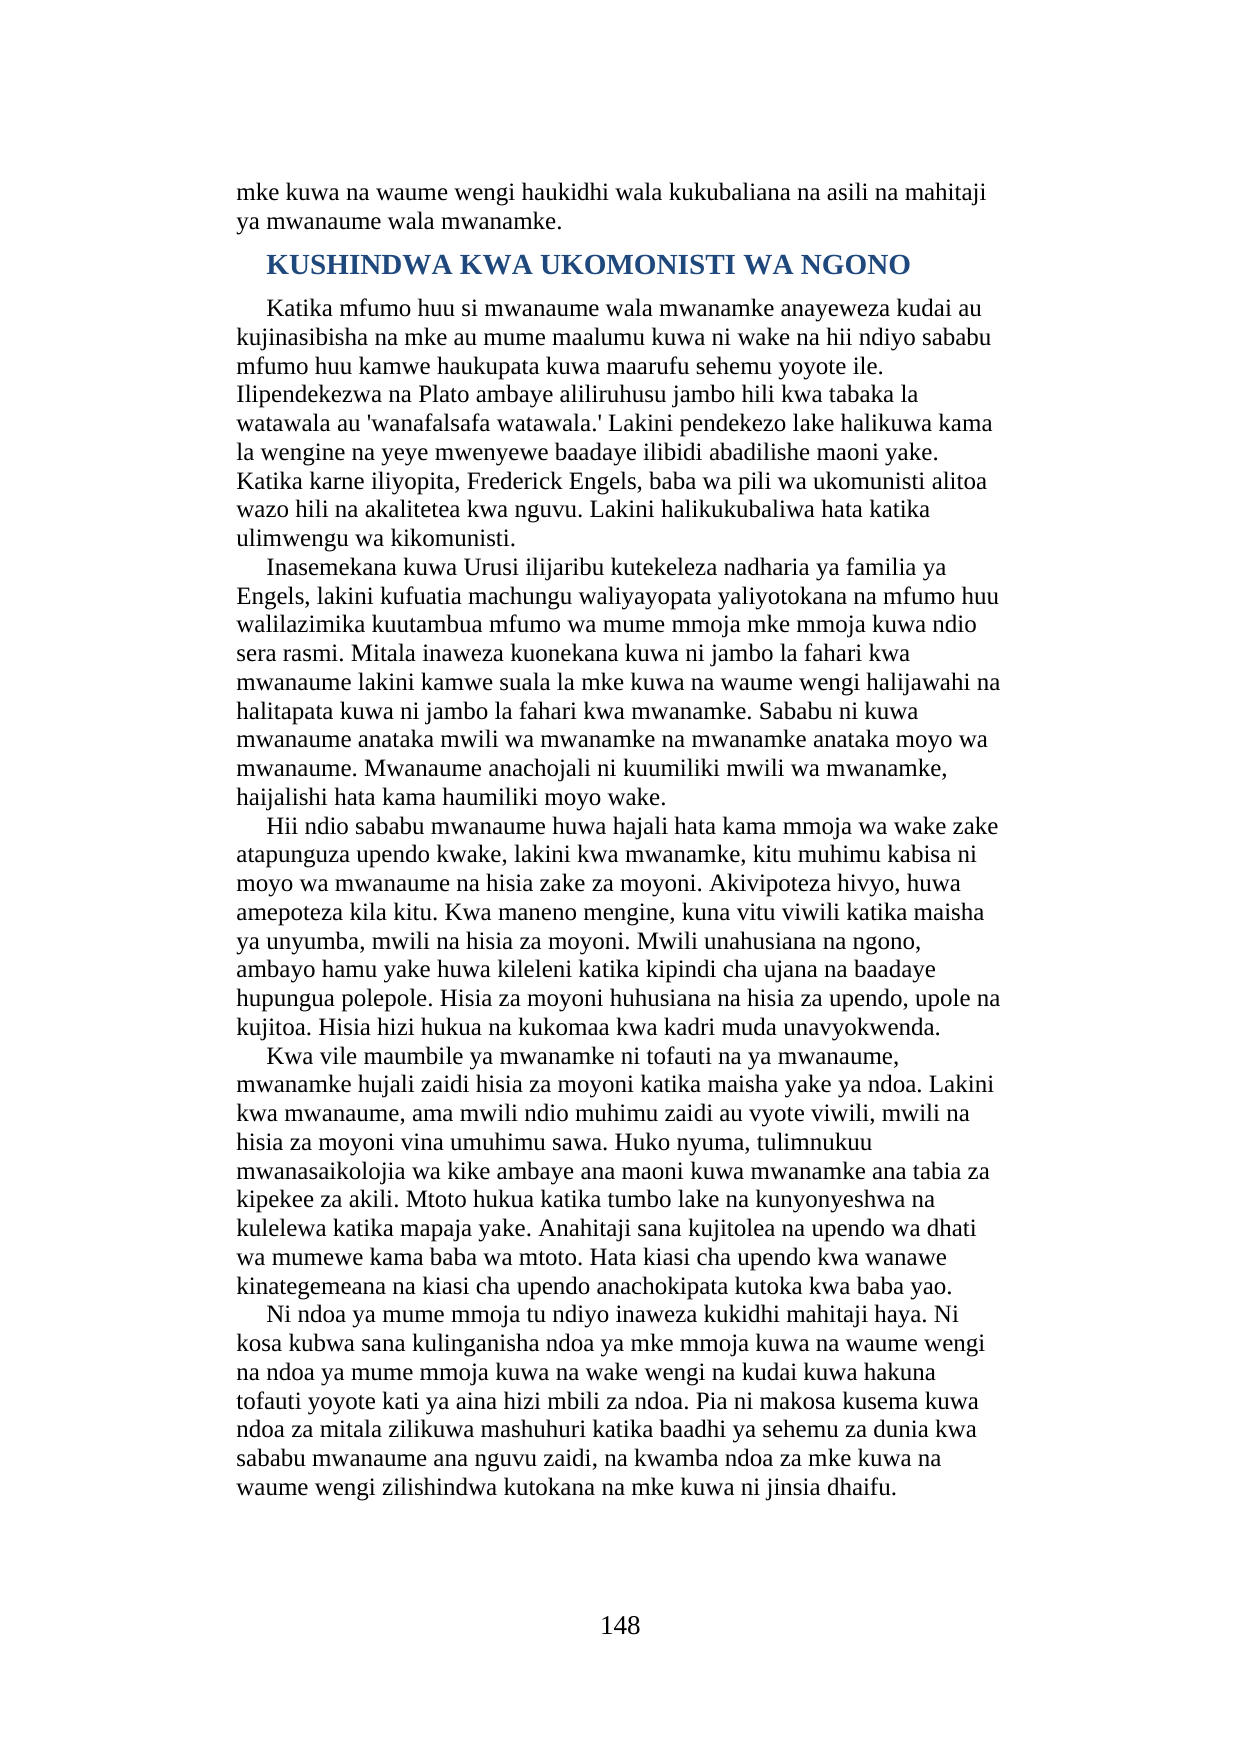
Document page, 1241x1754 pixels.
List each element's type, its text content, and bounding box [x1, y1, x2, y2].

subtitle KUSHINDWA KWA UKOMONISTI WA NGONO [236, 247, 1004, 281]
text Hii ndio sababu mwanaume huwa hajali hata kama mmoja wa wake zake atapunguza upendo kwake, lakini kwa mwanamke, kitu muhimu kabisa ni moyo wa mwanaume na hisia zake za moyoni. Akivipoteza hivyo, huwa amepoteza kila kitu. Kwa maneno mengine, kuna vitu viwili katika maisha ya unyumba, mwili na hisia za moyoni. Mwili unahusiana na ngono, ambayo hamu yake huwa kileleni katika kipindi cha ujana na baadaye hupungua polepole. Hisia za moyoni huhusiana na hisia za upendo, upole na kujitoa. Hisia hizi hukua na kukomaa kwa kadri muda unavyokwenda. [236, 811, 1004, 1041]
text Kwa vile maumbile ya mwanamke ni tofauti na ya mwanaume, mwanamke hujali zaidi hisia za moyoni katika maisha yake ya ndoa. Lakini kwa mwanaume, ama mwili ndio muhimu zaidi au vyote viwili, mwili na hisia za moyoni vina umuhimu sawa. Huko nyuma, tulimnukuu mwanasaikolojia wa kike ambaye ana maoni kuwa mwanamke ana tabia za kipekee za akili. Mtoto hukua katika tumbo lake na kunyonyeshwa na kulelewa katika mapaja yake. Anahitaji sana kujitolea na upendo wa dhati wa mumewe kama baba wa mtoto. Hata kiasi cha upendo kwa wanawe kinategemeana na kiasi cha upendo anachokipata kutoka kwa baba yao. [236, 1041, 1004, 1299]
text Ni ndoa ya mume mmoja tu ndiyo inaweza kukidhi mahitaji haya. Ni kosa kubwa sana kulinganisha ndoa ya mke mmoja kuwa na waume wengi na ndoa ya mume mmoja kuwa na wake wengi na kudai kuwa hakuna tofauti yoyote kati ya aina hizi mbili za ndoa. Pia ni makosa kusema kuwa ndoa za mitala zilikuwa mashuhuri katika baadhi ya sehemu za dunia kwa sababu mwanaume ana nguvu zaidi, na kwamba ndoa za mke kuwa na waume wengi zilishindwa kutokana na mke kuwa ni jinsia dhaifu. [236, 1299, 1004, 1501]
text Inasemekana kuwa Urusi ilijaribu kutekeleza nadharia ya familia ya Engels, lakini kufuatia machungu waliyayopata yaliyotokana na mfumo huu walilazimika kuutambua mfumo wa mume mmoja mke mmoja kuwa ndio sera rasmi. Mitala inaweza kuonekana kuwa ni jambo la fahari kwa mwanaume lakini kamwe suala la mke kuwa na waume wengi halijawahi na halitapata kuwa ni jambo la fahari kwa mwanamke. Sababu ni kuwa mwanaume anataka mwili wa mwanamke na mwanamke anataka moyo wa mwanaume. Mwanaume anachojali ni kuumiliki mwili wa mwanamke, haijalishi hata kama haumiliki moyo wake. [236, 552, 1004, 811]
text Katika mfumo huu si mwanaume wala mwanamke anayeweza kudai au kujinasibisha na mke au mume maalumu kuwa ni wake na hii ndiyo sababu mfumo huu kamwe haukupata kuwa maarufu sehemu yoyote ile. Ilipendekezwa na Plato ambaye aliliruhusu jambo hili kwa tabaka la watawala au 'wanafalsafa watawala.' Lakini pendekezo lake halikuwa kama la wengine na yeye mwenyewe baadaye ilibidi abadilishe maoni yake. Katika karne iliyopita, Frederick Engels, baba wa pili wa ukomunisti alitoa wazo hili na akalitetea kwa nguvu. Lakini halikukubaliwa hata katika ulimwengu wa kikomunisti. [236, 293, 1004, 552]
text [236, 177, 1004, 235]
